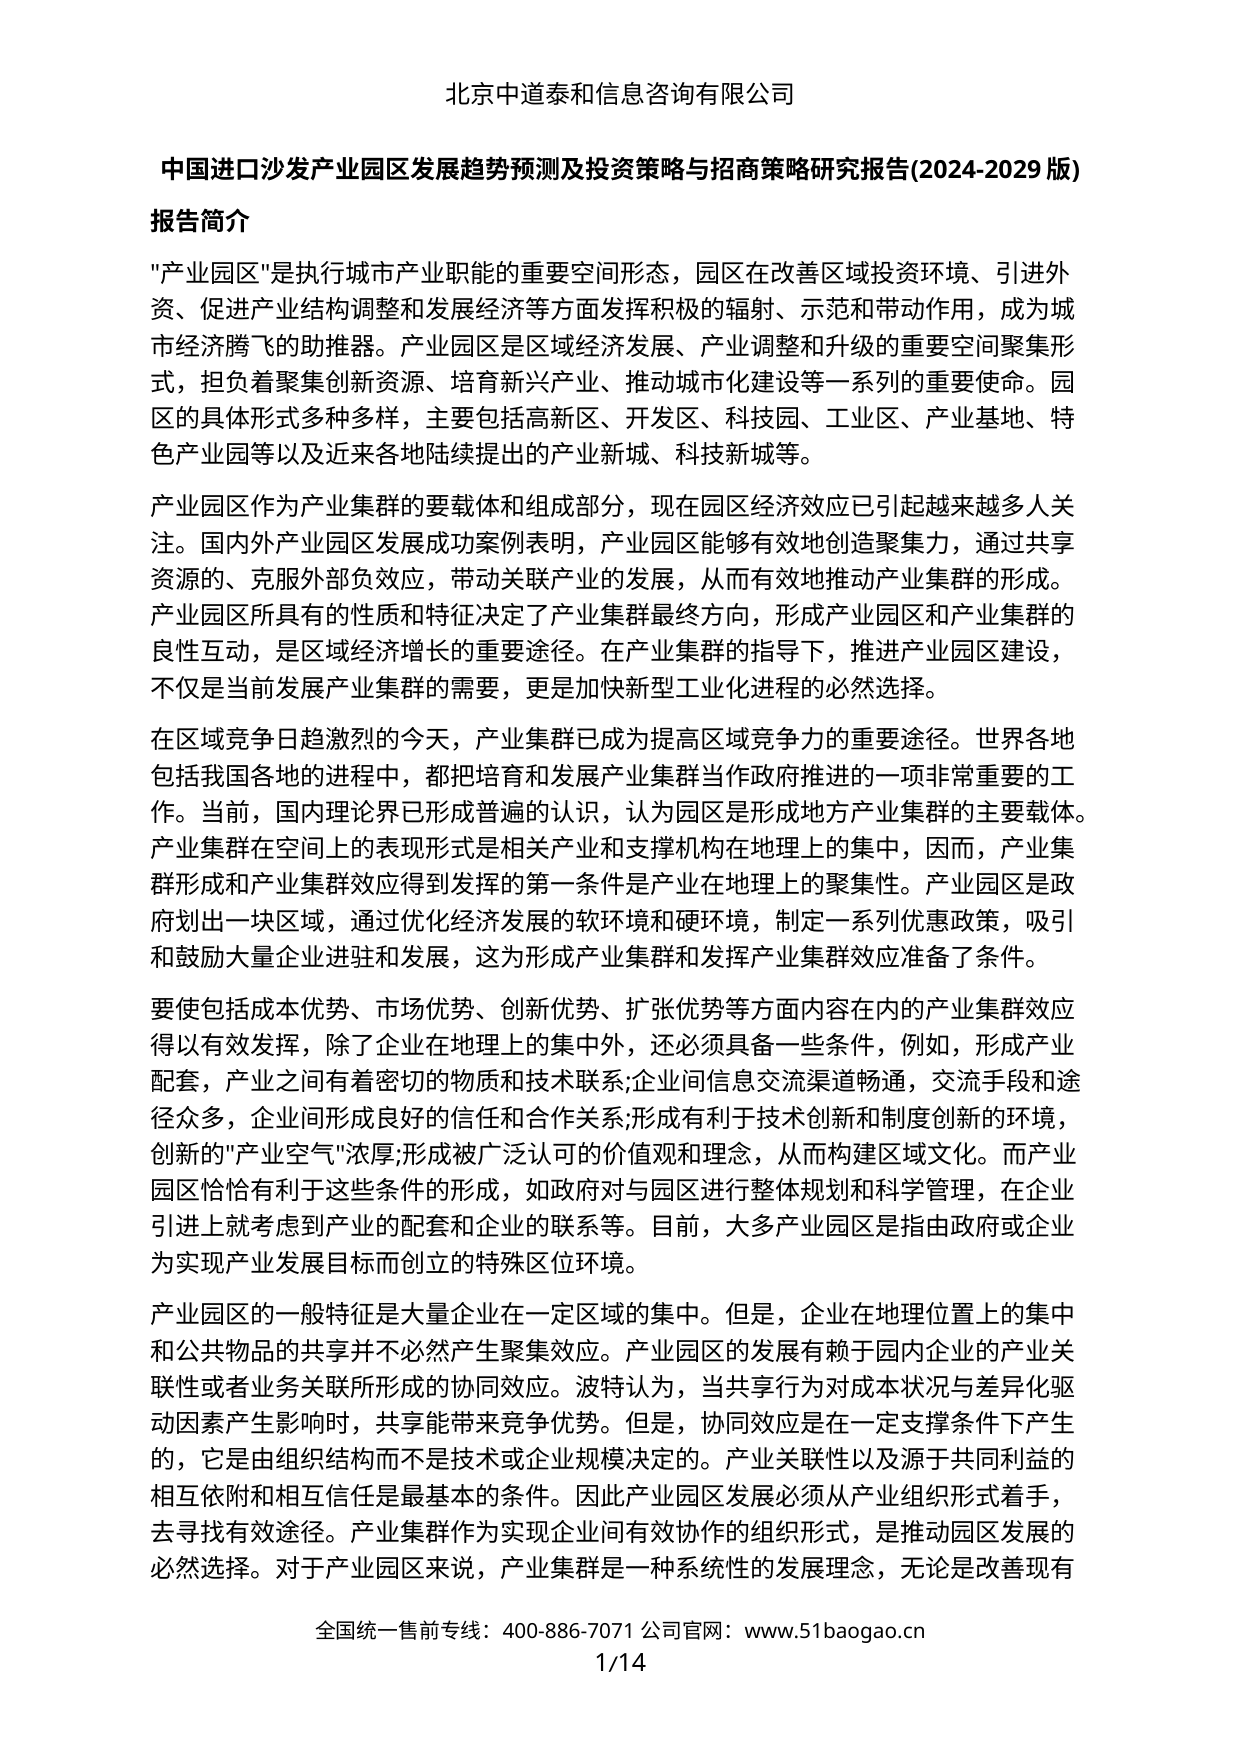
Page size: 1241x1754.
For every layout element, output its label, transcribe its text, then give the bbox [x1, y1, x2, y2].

text 产业园区作为产业集群的要载体和组成部分，现在园区经济效应已引起越来越多人关注。国内外产业园区发展成功案例表明，产业园区能够有效地创造聚集力，通过共享资源的、克服外部负效应，带动关联产业的发展，从而有效地推动产业集群的形成。产业园区所具有的性质和特征决定了产业集群最终方向，形成产业园区和产业集群的良性互动，是区域经济增长的重要途径。在产业集群的指导下，推进产业园区建设，不仅是当前发展产业集群的需要，更是加快新型工业化进程的必然选择。 [150, 487, 1090, 704]
text 要使包括成本优势、市场优势、创新优势、扩张优势等方面内容在内的产业集群效应得以有效发挥，除了企业在地理上的集中外，还必须具备一些条件，例如，形成产业配套，产业之间有着密切的物质和技术联系;企业间信息交流渠道畅通，交流手段和途径众多，企业间形成良好的信任和合作关系;形成有利于技术创新和制度创新的环境，创新的"产业空气"浓厚;形成被广泛认可的价值观和理念，从而构建区域文化。而产业园区恰恰有利于这些条件的形成，如政府对与园区进行整体规划和科学管理，在企业引进上就考虑到产业的配套和企业的联系等。目前，大多产业园区是指由政府或企业为实现产业发展目标而创立的特殊区位环境。 [150, 989, 1090, 1279]
text 在区域竞争日趋激烈的今天，产业集群已成为提高区域竞争力的重要途径。世界各地包括我国各地的进程中，都把培育和发展产业集群当作政府推进的一项非常重要的工作。当前，国内理论界已形成普遍的认识，认为园区是形成地方产业集群的主要载体。产业集群在空间上的表现形式是相关产业和支撑机构在地理上的集中，因而，产业集群形成和产业集群效应得到发挥的第一条件是产业在地理上的聚集性。产业园区是政府划出一块区域，通过优化经济发展的软环境和硬环境，制定一系列优惠政策，吸引和鼓励大量企业进驻和发展，这为形成产业集群和发挥产业集群效应准备了条件。 [150, 720, 1090, 974]
text 中国进口沙发产业园区发展趋势预测及投资策略与招商策略研究报告(2024-2029版) [150, 150, 1090, 186]
text "产业园区"是执行城市产业职能的重要空间形态，园区在改善区域投资环境、引进外资、促进产业结构调整和发展经济等方面发挥积极的辐射、示范和带动作用，成为城市经济腾飞的助推器。产业园区是区域经济发展、产业调整和升级的重要空间聚集形式，担负着聚集创新资源、培育新兴产业、推动城市化建设等一系列的重要使命。园区的具体形式多种多样，主要包括高新区、开发区、科技园、工业区、产业基地、特色产业园等以及近来各地陆续提出的产业新城、科技新城等。 [150, 254, 1090, 471]
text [150, 1295, 1090, 1585]
text 报告简介 [150, 202, 1090, 238]
